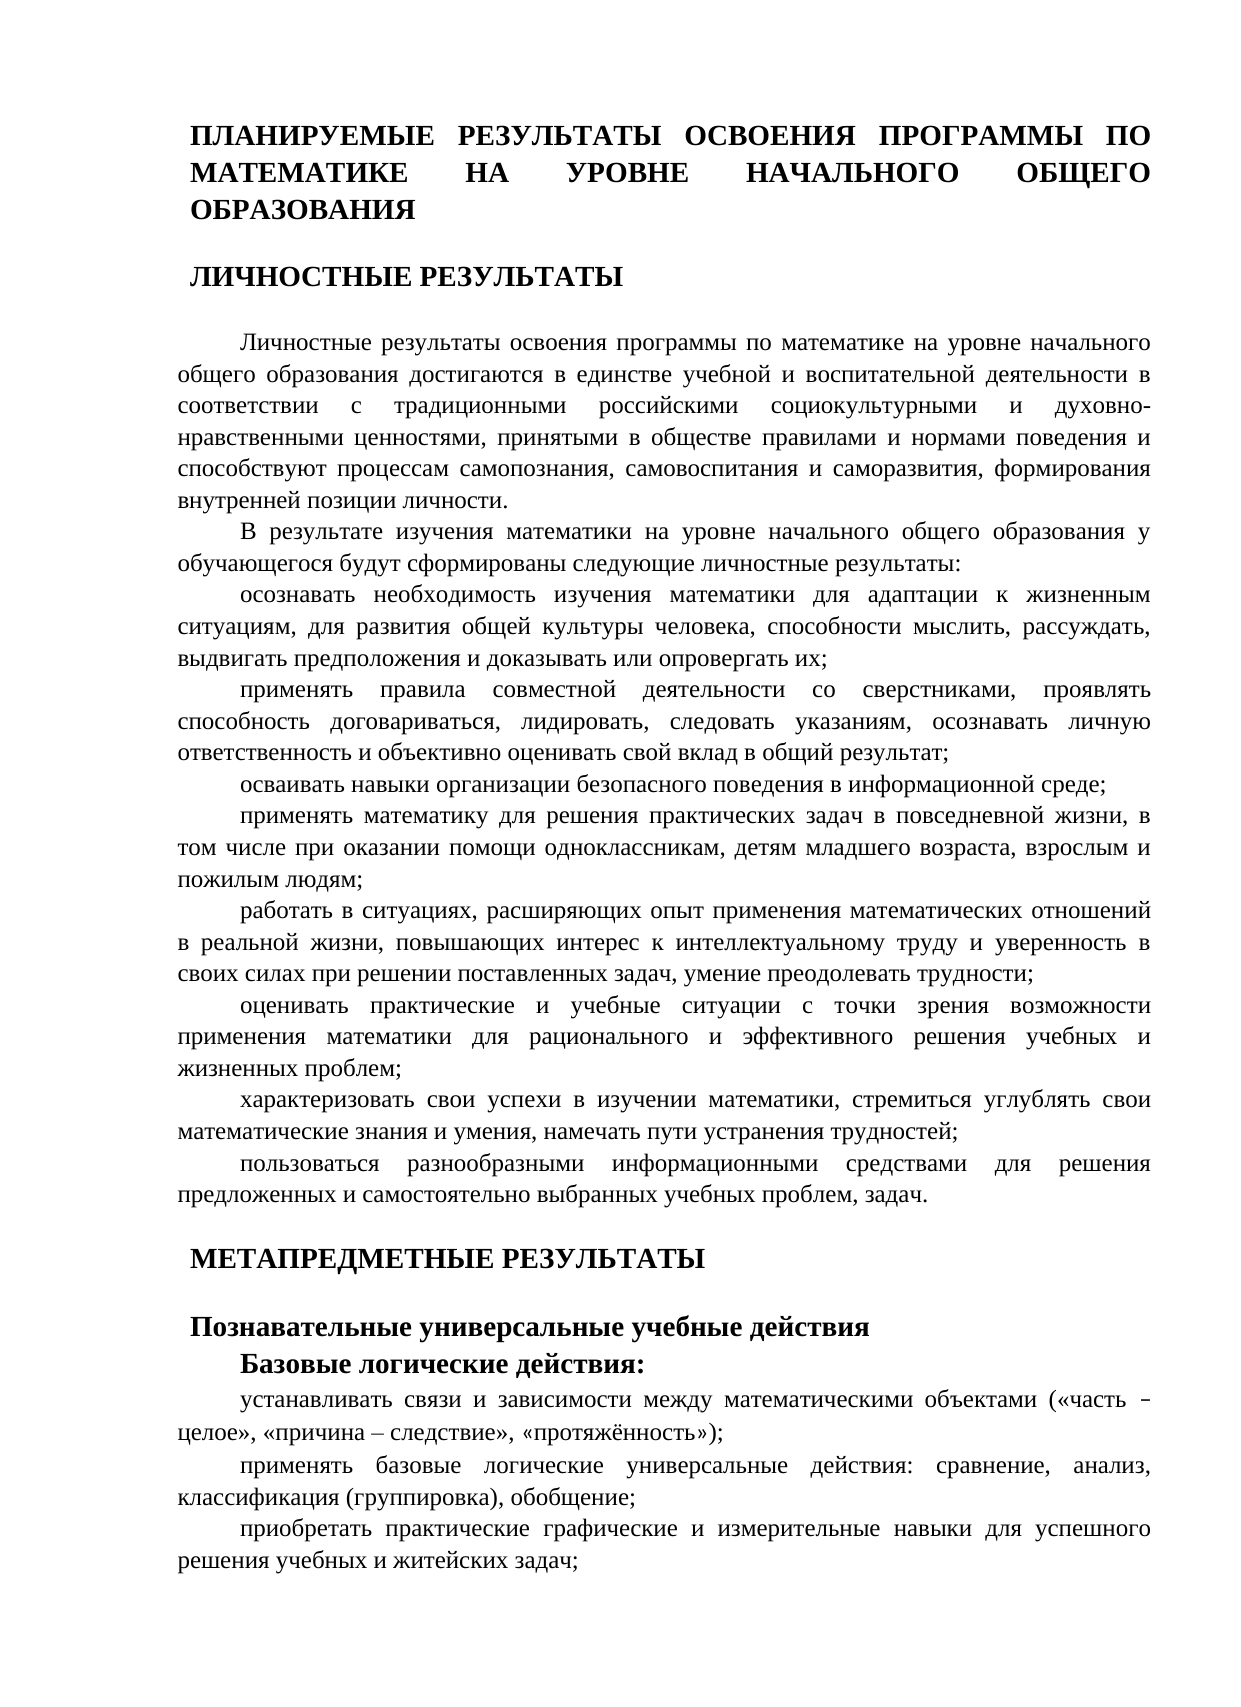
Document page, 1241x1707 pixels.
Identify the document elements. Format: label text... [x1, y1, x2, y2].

text ЛИЧНОСТНЫЕ РЕЗУЛЬТАТЫ [190, 259, 1152, 293]
text ПЛАНИРУЕМЫЕ РЕЗУЛЬТАТЫ ОСВОЕНИЯ ПРОГРАММЫ ПО МАТЕМАТИКЕ НА УРОВНЕ НАЧАЛЬНОГО ОБЩЕГО ОБРАЗОВАНИЯ [190, 118, 1152, 225]
text пользоваться разнообразными информационными средствами для решения предложенных и самостоятельно выбранных учебных проблем, задач. [177, 1148, 1152, 1208]
text работать в ситуациях, расширяющих опыт применения математических отношений в реальной жизни, повышающих интерес к интеллектуальному труду и уверенность в своих силах при решении поставленных задач, умение преодолевать трудности; [177, 895, 1152, 987]
text оценивать практические и учебные ситуации с точки зрения возможности применения математики для рационального и эффективного решения учебных и жизненных проблем; [177, 990, 1152, 1082]
text устанавливать связи и зависимости между математическими объектами («часть – целое», «причина – следствие», «протяжённость»); [177, 1383, 1152, 1447]
text Базовые логические действия: [177, 1346, 1152, 1379]
text применять математику для решения практических задач в повседневной жизни, в том числе при оказании помощи одноклассникам, детям младшего возраста, взрослым и пожилым людям; [177, 801, 1152, 892]
text применять правила совместной деятельности со сверстниками, проявлять способность договариваться, лидировать, следовать указаниям, осознавать личную ответственность и объективно оценивать свой вклад в общий результат; [177, 674, 1152, 766]
text МЕТАПРЕДМЕТНЫЕ РЕЗУЛЬТАТЫ [190, 1242, 1152, 1275]
text В результате изучения математики на уровне начального общего образования у обучающегося будут сформированы следующие личностные результаты: [177, 516, 1152, 577]
text характеризовать свои успехи в изучении математики, стремиться углублять свои математические знания и умения, намечать пути устранения трудностей; [177, 1084, 1152, 1145]
text Личностные результаты освоения программы по математике на уровне начального общего образования достигаются в единстве учебной и воспитательной деятельности в соответствии с традиционными российскими социокультурными и духовно-нравственными ценностями, принятыми в обществе правилами и нормами поведения и способствуют процессам самопознания, самовоспитания и саморазвития, формирования внутренней позиции личности. [177, 327, 1152, 514]
text осваивать навыки организации безопасного поведения в информационной среде; [177, 769, 1152, 798]
text Познавательные универсальные учебные действия [190, 1309, 1152, 1343]
text приобретать практические графические и измерительные навыки для успешного решения учебных и житейских задач; [177, 1513, 1152, 1573]
text применять базовые логические универсальные действия: сравнение, анализ, классификация (группировка), обобщение; [177, 1450, 1152, 1510]
text осознавать необходимость изучения математики для адаптации к жизненным ситуациям, для развития общей культуры человека, способности мыслить, рассуждать, выдвигать предположения и доказывать или опровергать их; [177, 579, 1152, 671]
